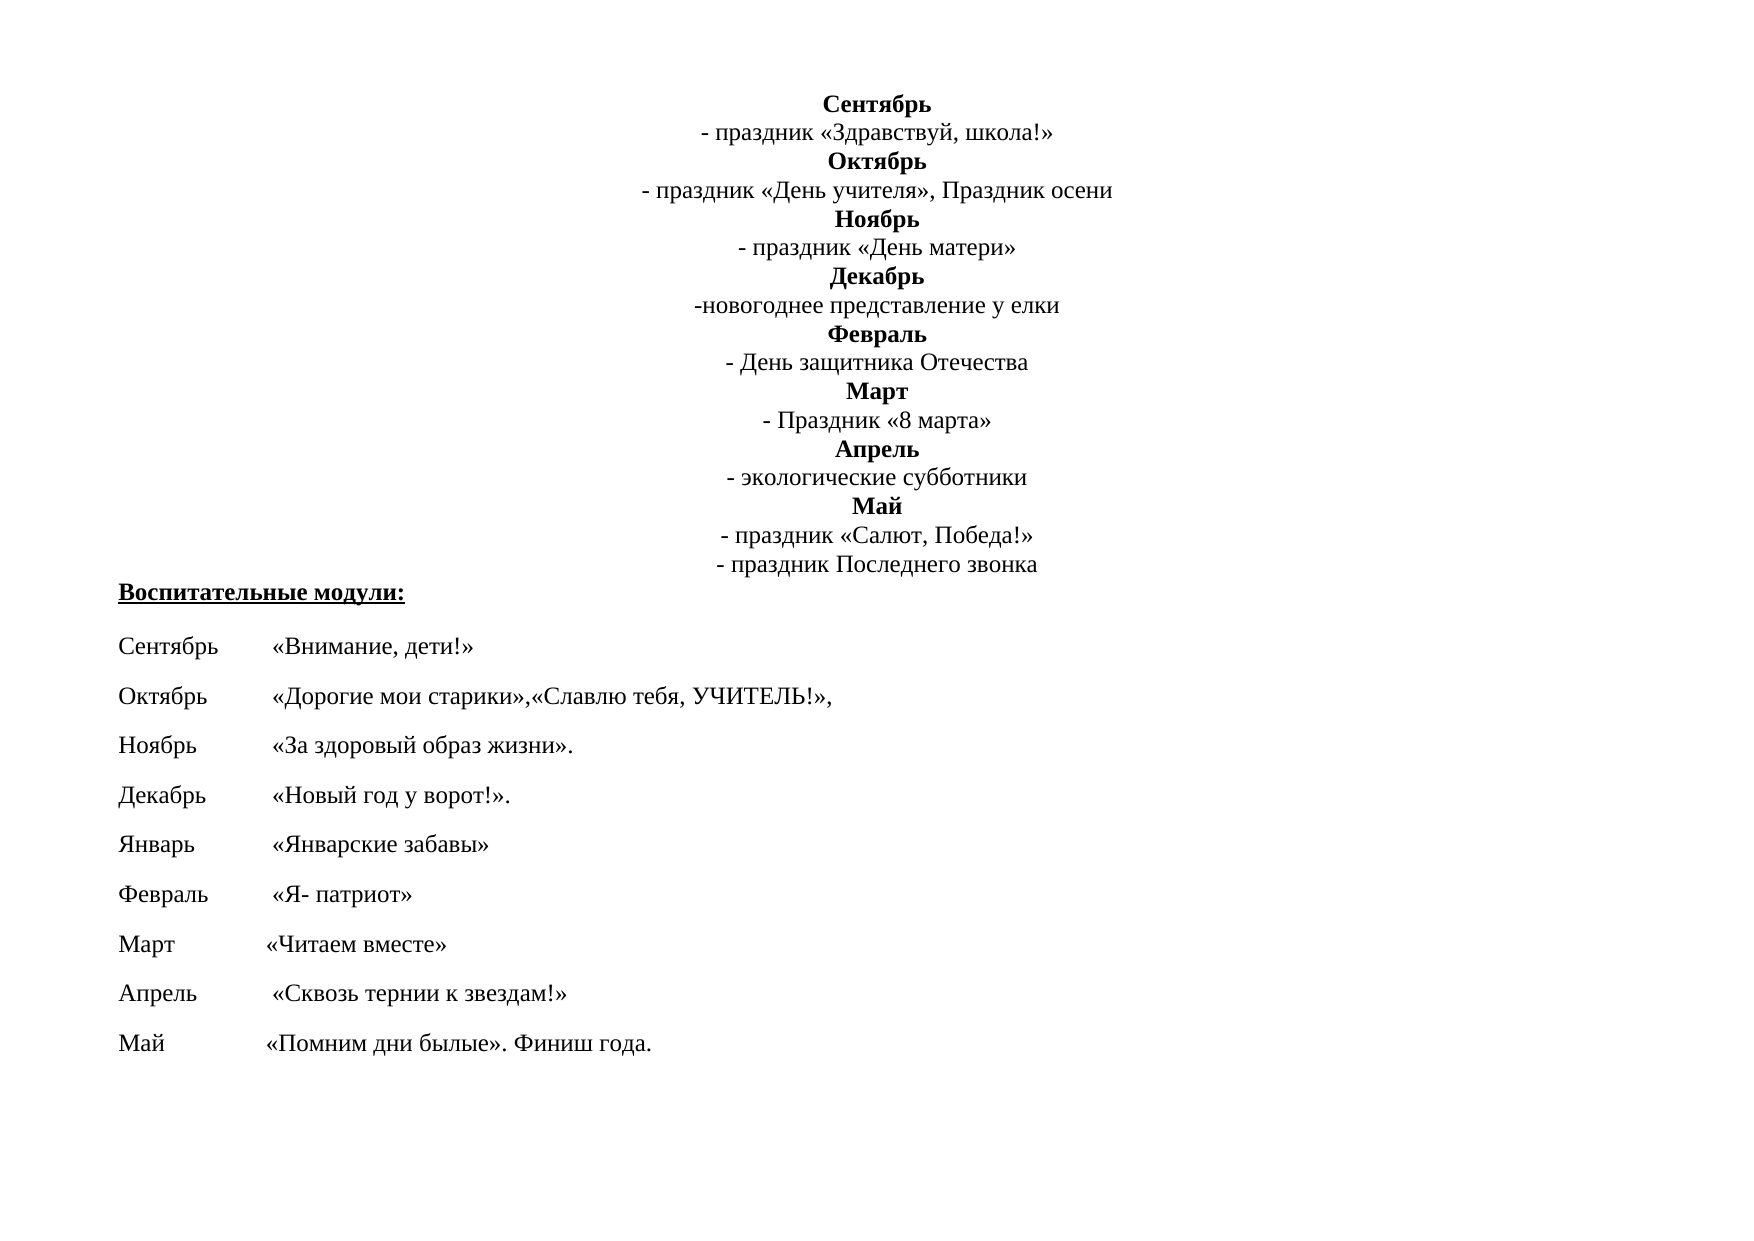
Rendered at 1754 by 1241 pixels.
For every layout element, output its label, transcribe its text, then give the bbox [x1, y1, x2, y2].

text - День защитника Отечества [118, 347, 1636, 376]
text Февраль [118, 319, 1636, 347]
text Ноябрь [118, 204, 1636, 232]
text - экологические субботники [118, 462, 1636, 491]
text Декабрь [118, 261, 1636, 290]
text - праздник Последнего звонка [118, 549, 1636, 577]
text Декабрь «Новый год у ворот!». [118, 780, 1636, 809]
text Май «Помним дни былые». Финиш года. [118, 1028, 1636, 1057]
text Сентябрь «Внимание, дети!» [118, 631, 1636, 660]
text - праздник «День учителя», Праздник осени [118, 175, 1636, 204]
text Апрель «Сквозь тернии к звездам!» [118, 978, 1636, 1007]
text Январь «Январские забавы» [118, 829, 1636, 858]
text Октябрь [118, 146, 1636, 175]
text Май [118, 491, 1636, 520]
text Сентябрь [118, 89, 1636, 117]
text Март «Читаем вместе» [118, 929, 1636, 957]
text - Праздник «8 марта» [118, 405, 1636, 434]
text - праздник «День матери» [118, 232, 1636, 261]
text Апрель [118, 434, 1636, 462]
text Ноябрь «За здоровый образ жизни». [118, 730, 1636, 759]
text - праздник «Здравствуй, школа!» [118, 117, 1636, 146]
text Воспитательные модули: [118, 577, 1636, 606]
text -новогоднее представление у елки [118, 290, 1636, 319]
text Февраль «Я- патриот» [118, 879, 1636, 908]
text Октябрь «Дорогие мои старики»,«Славлю тебя, УЧИТЕЛЬ!», [118, 681, 1636, 709]
text - праздник «Салют, Победа!» [118, 520, 1636, 549]
text Март [118, 376, 1636, 405]
